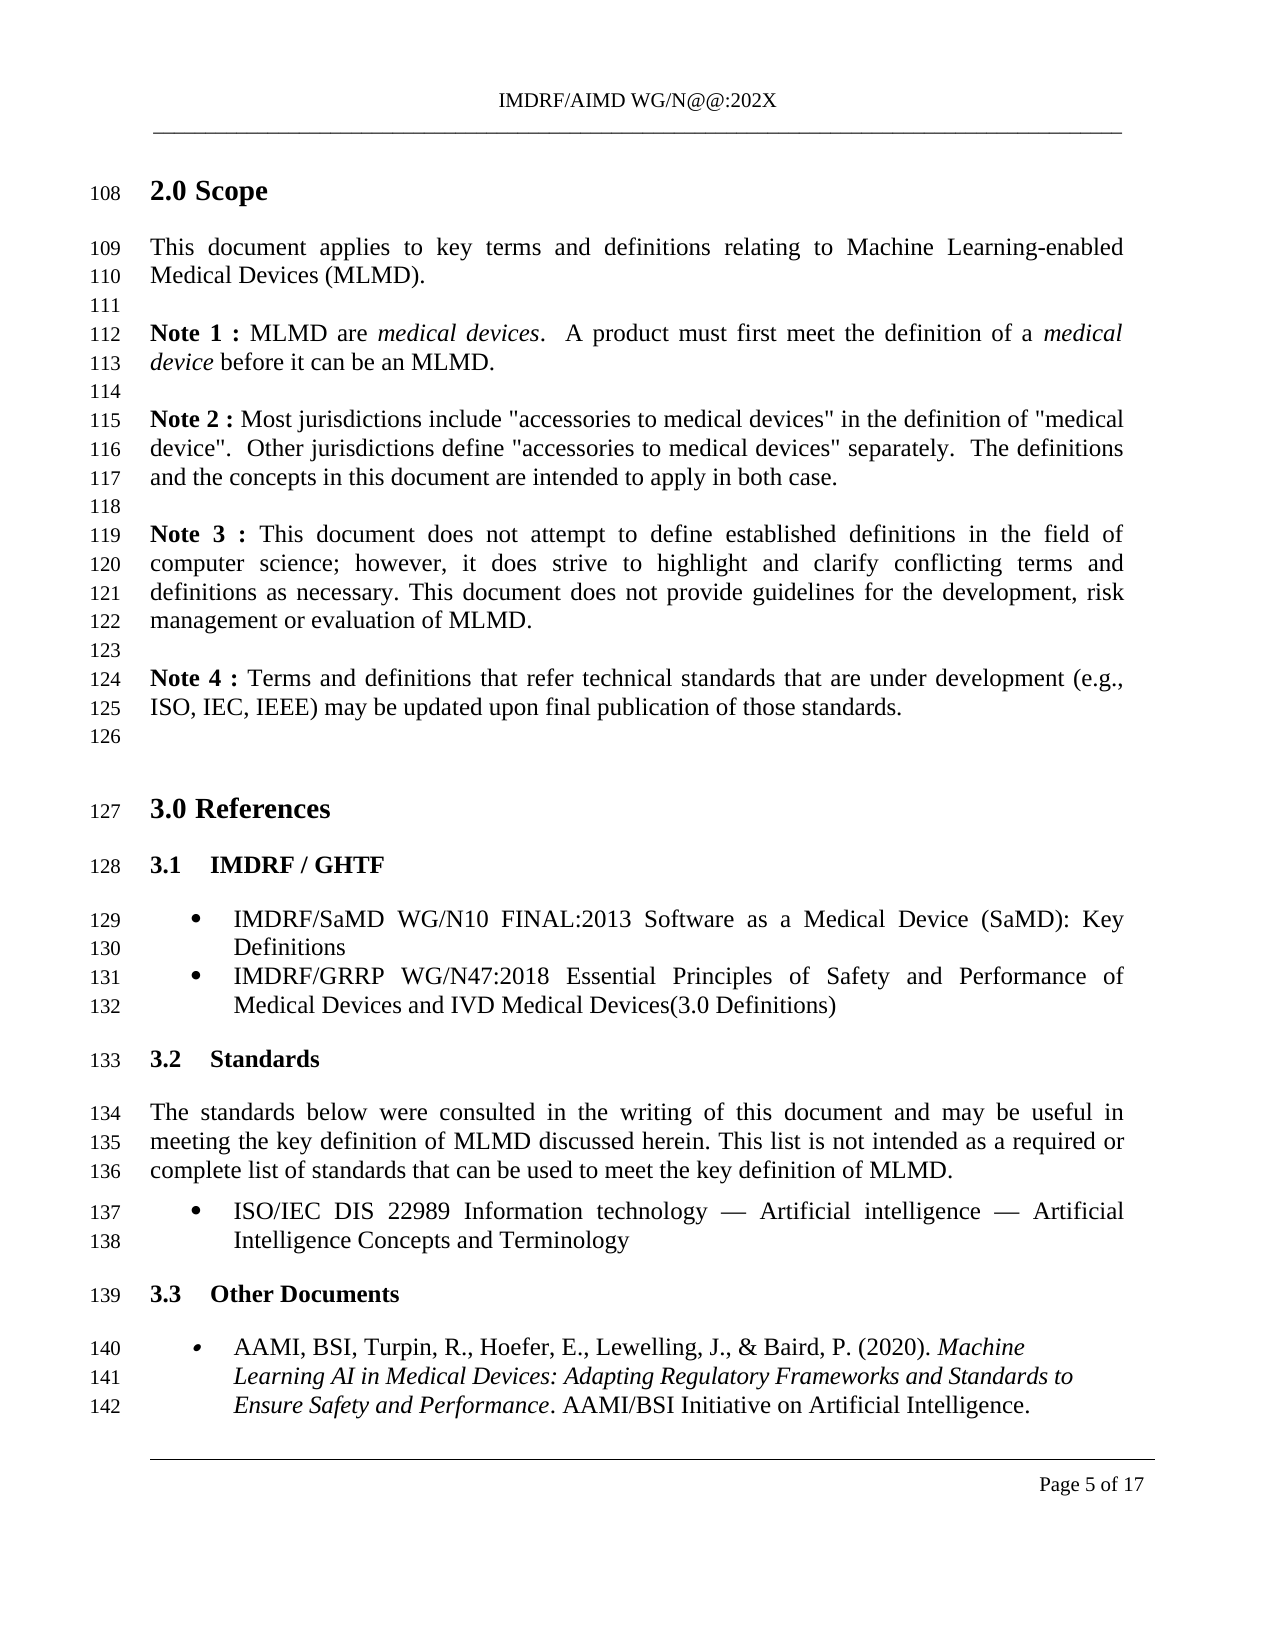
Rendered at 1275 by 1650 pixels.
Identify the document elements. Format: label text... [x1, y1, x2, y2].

subtitle Other Documents [150, 1279, 1125, 1307]
subtitle Scope [150, 173, 1125, 207]
text This document applies to key terms and definitions relating to Machine Learning-enabled Medical Devices (MLMD). [150, 232, 1125, 289]
list IMDRF/GRRP WG/N47:2018 Essential Principles of Safety and Performance of Medical Devices and IVD Medical Devices(3.0 Definitions) [192, 961, 1125, 1019]
text Note 3 : This document does not attempt to define established definitions in the field of computer science; however, it does strive to highlight and clarify conflicting terms and definitions as necessary. This document does not provide guidelines for the development, risk management or evaluation of MLMD. [150, 519, 1125, 634]
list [192, 1332, 1125, 1419]
list IMDRF/SaMD WG/N10 FINAL:2013 Software as a Medical Device (SaMD): Key Definitions [192, 904, 1125, 961]
text Note 2 : Most jurisdictions include "accessories to medical devices" in the definition of "medical device". Other jurisdictions define "accessories to medical devices" separately. The definitions and the concepts in this document are intended to apply in both case. [150, 404, 1125, 490]
subtitle Standards [150, 1044, 1125, 1072]
subtitle References [150, 791, 1125, 825]
text Note 4 : Terms and definitions that refer technical standards that are under development (e.g., ISO, IEC, IEEE) may be updated upon final publication of those standards. [150, 663, 1125, 720]
text Note 1 : MLMD are medical devices. A product must first meet the definition of a medical device before it can be an MLMD. [150, 318, 1125, 375]
text The standards below were consulted in the writing of this document and may be useful in meeting the key definition of MLMD discussed herein. This list is not intended as a required or complete list of standards that can be used to meet the key definition of MLMD. [150, 1097, 1125, 1184]
subtitle IMDRF / GHTF [150, 850, 1125, 879]
list ISO/IEC DIS 22989 Information technology — Artificial intelligence — Artificial Intelligence Concepts and Terminology [192, 1196, 1125, 1254]
